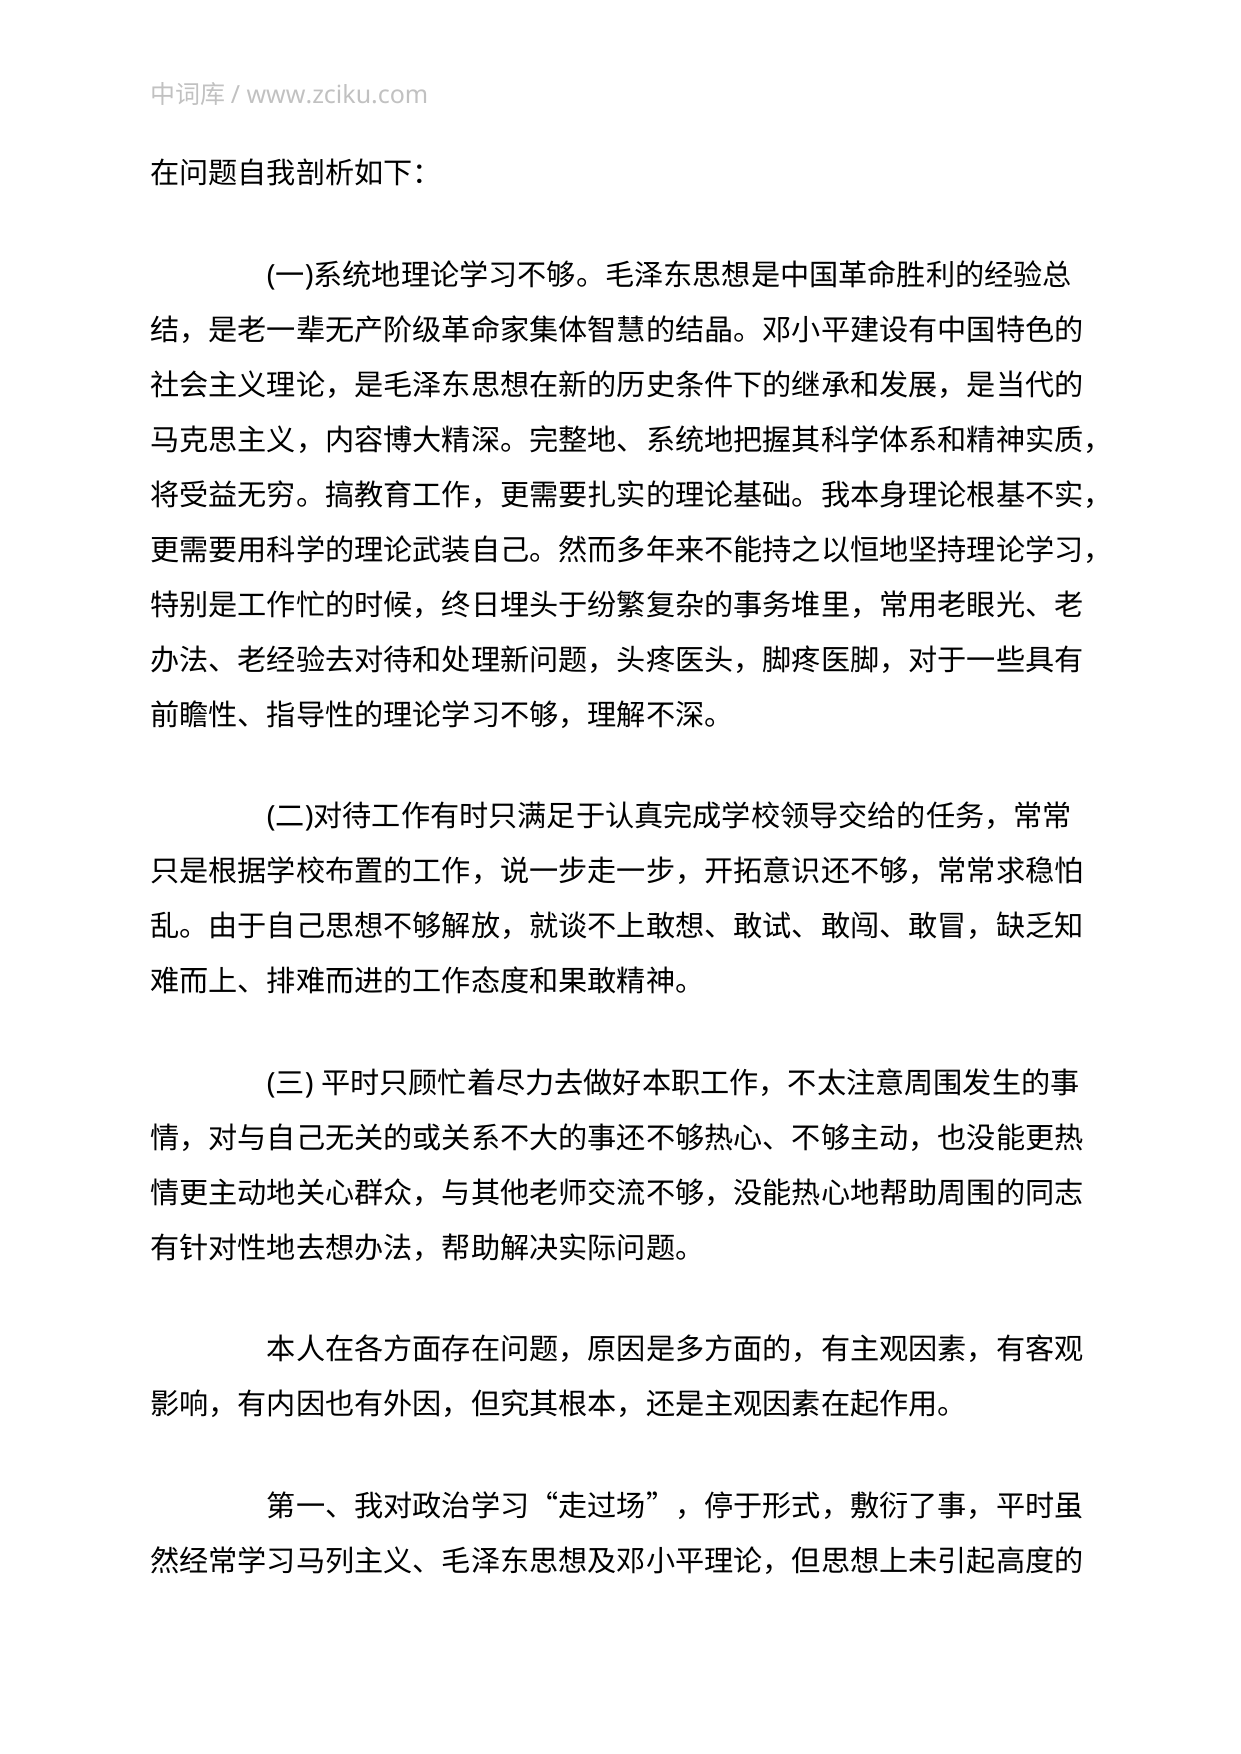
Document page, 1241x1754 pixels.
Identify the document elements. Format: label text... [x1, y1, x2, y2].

text 本人在各方面存在问题，原因是多方面的，有主观因素，有客观影响，有内因也有外因，但究其根本，还是主观因素在起作用。 [150, 1326, 1090, 1423]
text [150, 150, 1090, 192]
text (三) 平时只顾忙着尽力去做好本职工作，不太注意周围发生的事情，对与自己无关的或关系不大的事还不够热心、不够主动，也没能更热情更主动地关心群众，与其他老师交流不够，没能热心地帮助周围的同志有针对性地去想办法，帮助解决实际问题。 [150, 1059, 1090, 1266]
text (二)对待工作有时只满足于认真完成学校领导交给的任务，常常只是根据学校布置的工作，说一步走一步，开拓意识还不够，常常求稳怕乱。由于自己思想不够解放，就谈不上敢想、敢试、敢闯、敢冒，缺乏知难而上、排难而进的工作态度和果敢精神。 [150, 793, 1090, 1000]
text (一)系统地理论学习不够。毛泽东思想是中国革命胜利的经验总结，是老一辈无产阶级革命家集体智慧的结晶。邓小平建设有中国特色的社会主义理论，是毛泽东思想在新的历史条件下的继承和发展，是当代的马克思主义，内容博大精深。完整地、系统地把握其科学体系和精神实质，将受益无穷。搞教育工作，更需要扎实的理论基础。我本身理论根基不实，更需要用科学的理论武装自己。然而多年来不能持之以恒地坚持理论学习，特别是工作忙的时候，终日埋头于纷繁复杂的事务堆里，常用老眼光、老办法、老经验去对待和处理新问题，头疼医头，脚疼医脚，对于一些具有前瞻性、指导性的理论学习不够，理解不深。 [150, 252, 1090, 733]
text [150, 1483, 1090, 1580]
